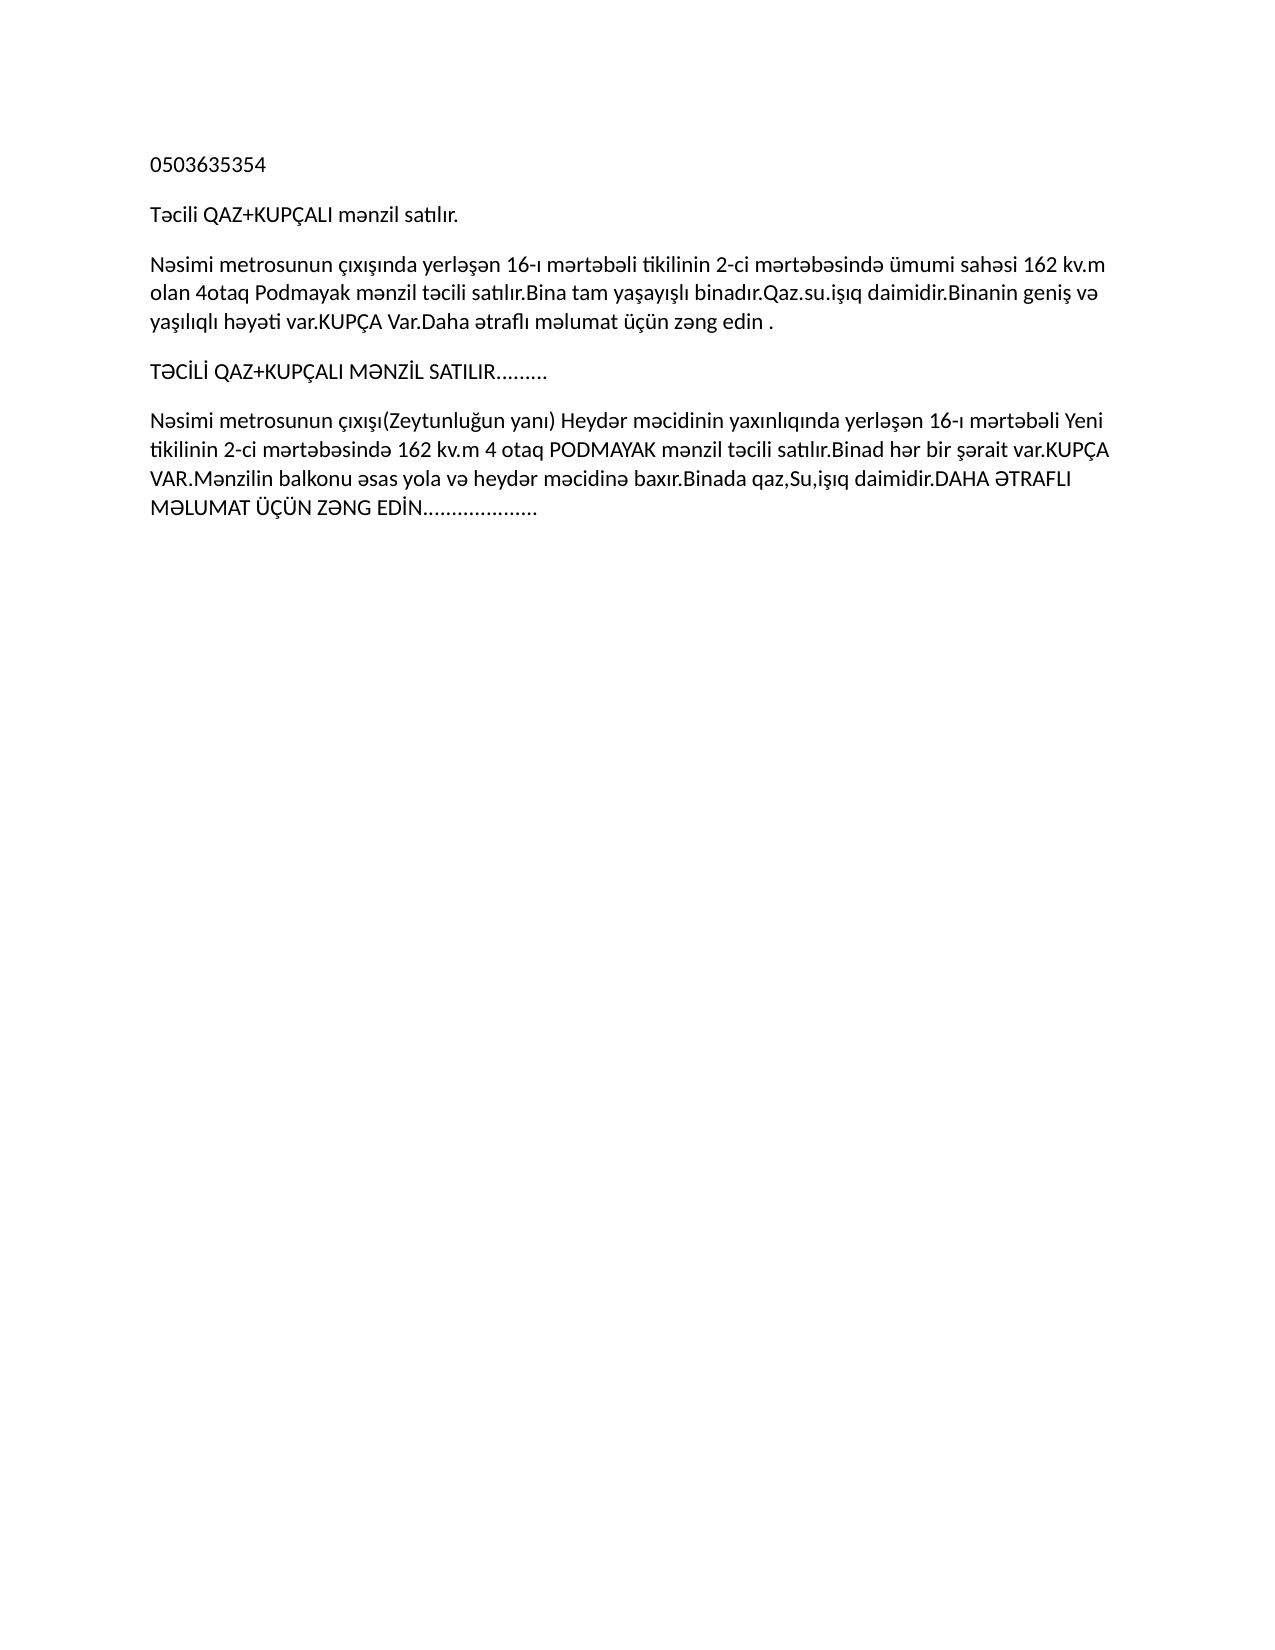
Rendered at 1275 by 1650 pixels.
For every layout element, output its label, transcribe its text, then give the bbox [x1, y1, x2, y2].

text 0503635354 [150, 150, 1125, 179]
text Təcili QAZ+KUPÇALI mənzil satılır. [150, 199, 1125, 228]
text TƏCİLİ QAZ+KUPÇALI MƏNZİL SATILIR......... [150, 356, 1125, 385]
text Nəsimi metrosunun çıxışında yerləşən 16-ı mərtəbəli tikilinin 2-ci mərtəbəsində ümumi sahəsi 162 kv.m olan 4otaq Podmayak mənzil təcili satılır.Bina tam yaşayışlı binadır.Qaz.su.işıq daimidir.Binanin geniş və yaşılıqlı həyəti var.KUPÇA Var.Daha ətraflı məlumat üçün zəng edin . [150, 249, 1125, 335]
text Nəsimi metrosunun çıxışı(Zeytunluğun yanı) Heydər məcidinin yaxınlıqında yerləşən 16-ı mərtəbəli Yeni tikilinin 2-ci mərtəbəsində 162 kv.m 4 otaq PODMAYAK mənzil təcili satılır.Binad hər bir şərait var.KUPÇA VAR.Mənzilin balkonu əsas yola və heydər məcidinə baxır.Binada qaz,Su,işıq daimidir.DAHA ƏTRAFLI MƏLUMAT ÜÇÜN ZƏNG EDİN.................... [150, 406, 1125, 521]
